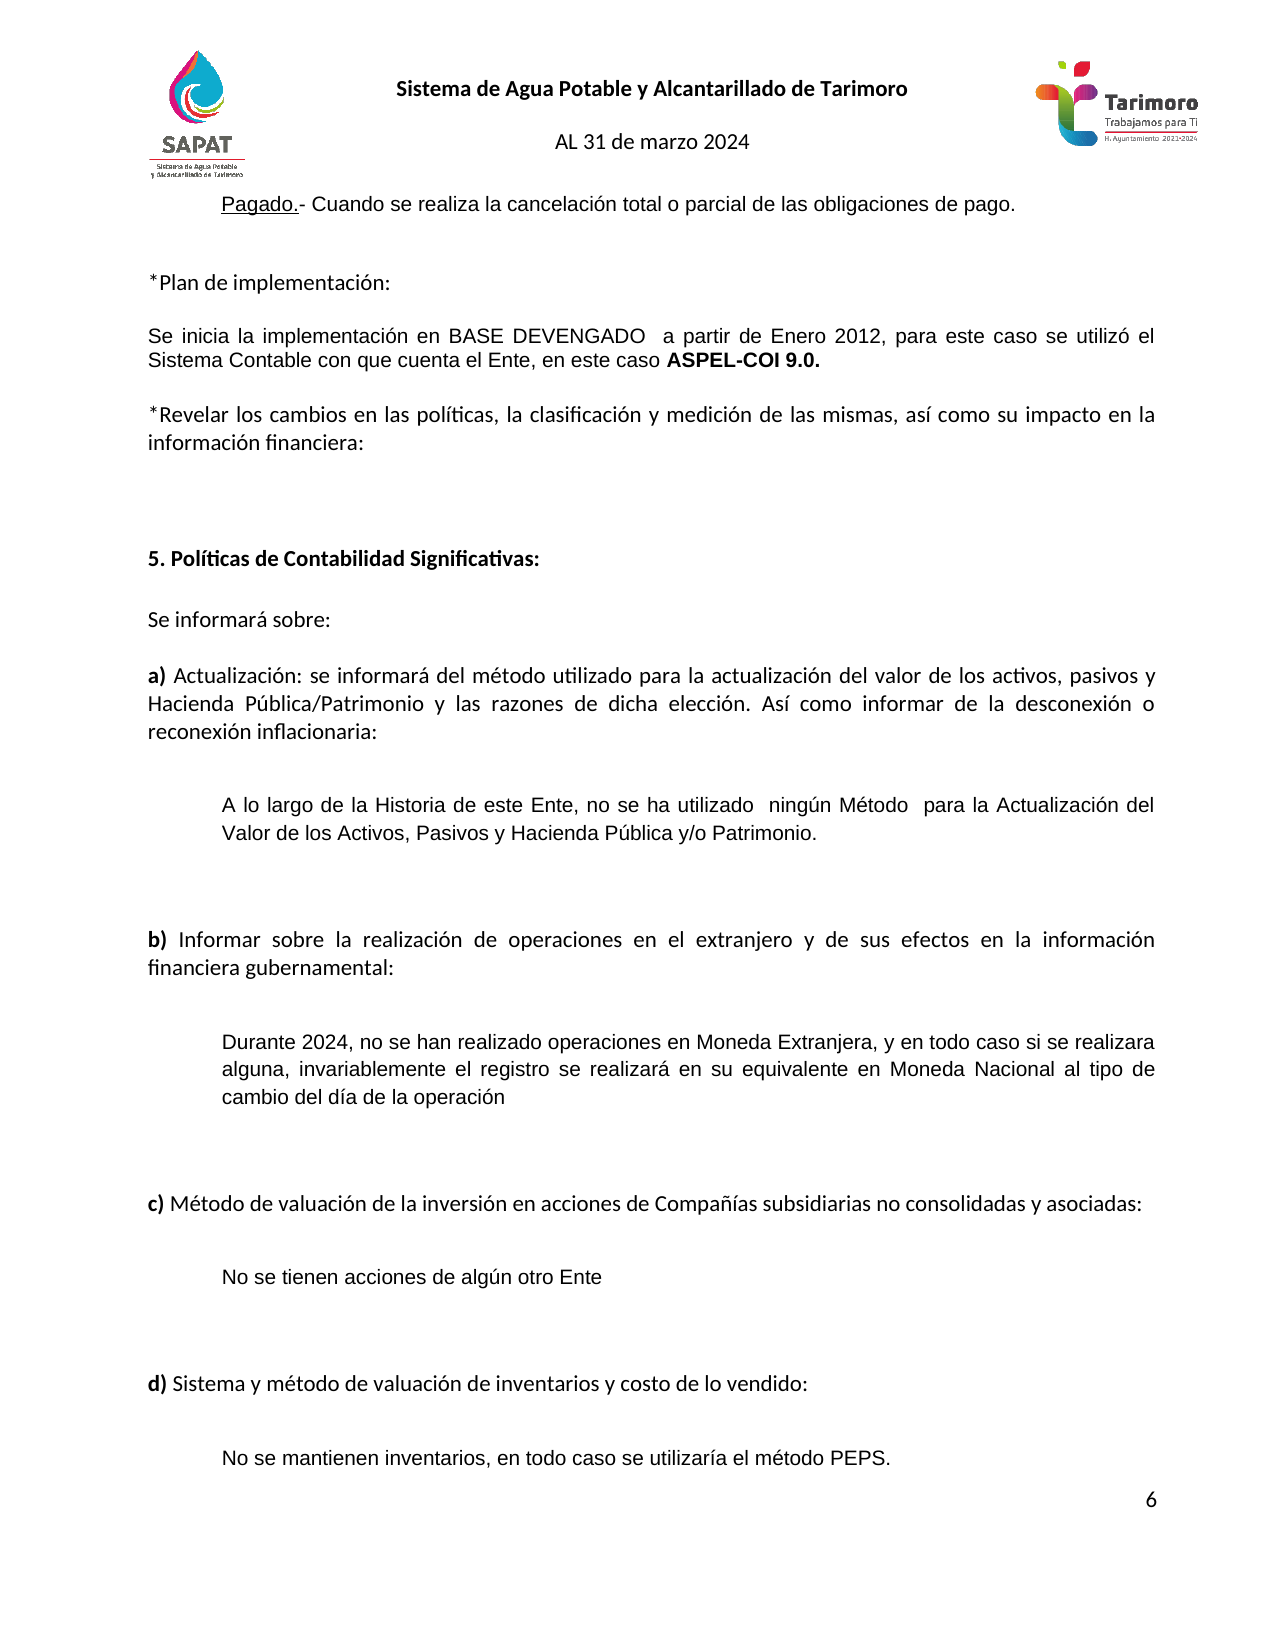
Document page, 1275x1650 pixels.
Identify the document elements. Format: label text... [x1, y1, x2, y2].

subtitle 5. Políticas de Contabilidad Significativas: [148, 544, 1157, 573]
text Pagado.- Cuando se realiza la cancelación total o parcial de las obligaciones de pago. [221, 192, 1157, 216]
text Se informará sobre: [148, 605, 1157, 633]
picture [147, 44, 248, 183]
text *Plan de implementación: [148, 268, 1157, 296]
text No se mantienen inventarios, en todo caso se utilizaría el método PEPS. [148, 1446, 1157, 1470]
text c) Método de valuación de la inversión en acciones de Compañías subsidiarias no consolidadas y asociadas: [148, 1189, 1157, 1217]
text A lo largo de la Historia de este Ente, no se ha utilizado ningún Método para la Actualización del Valor de los Activos, Pasivos y Hacienda Pública y/o Patrimonio. [222, 793, 1157, 845]
text Se inicia la implementación en BASE DEVENGADO a partir de Enero 2012, para este caso se utilizó el Sistema Contable con que cuenta el Ente, en este caso ASPEL-COI 9.0. [148, 324, 1157, 372]
text No se tienen acciones de algún otro Ente [222, 1265, 1157, 1289]
text *Revelar los cambios en las políticas, la clasificación y medición de las mismas, así como su impacto en la información financiera: [148, 400, 1157, 456]
picture [1030, 54, 1205, 153]
text d) Sistema y método de valuación de inventarios y costo de lo vendido: [148, 1369, 1157, 1398]
text Durante 2024, no se han realizado operaciones en Moneda Extranjera, y en todo caso si se realizara alguna, invariablemente el registro se realizará en su equivalente en Moneda Nacional al tipo de cambio del día de la operación [222, 1029, 1157, 1108]
text b) Informar sobre la realización de operaciones en el extranjero y de sus efectos en la información financiera gubernamental: [148, 925, 1157, 981]
text a) Actualización: se informará del método utilizado para la actualización del valor de los activos, pasivos y Hacienda Pública/Patrimonio y las razones de dicha elección. Así como informar de la desconexión o reconexión inflacionaria: [148, 661, 1157, 745]
